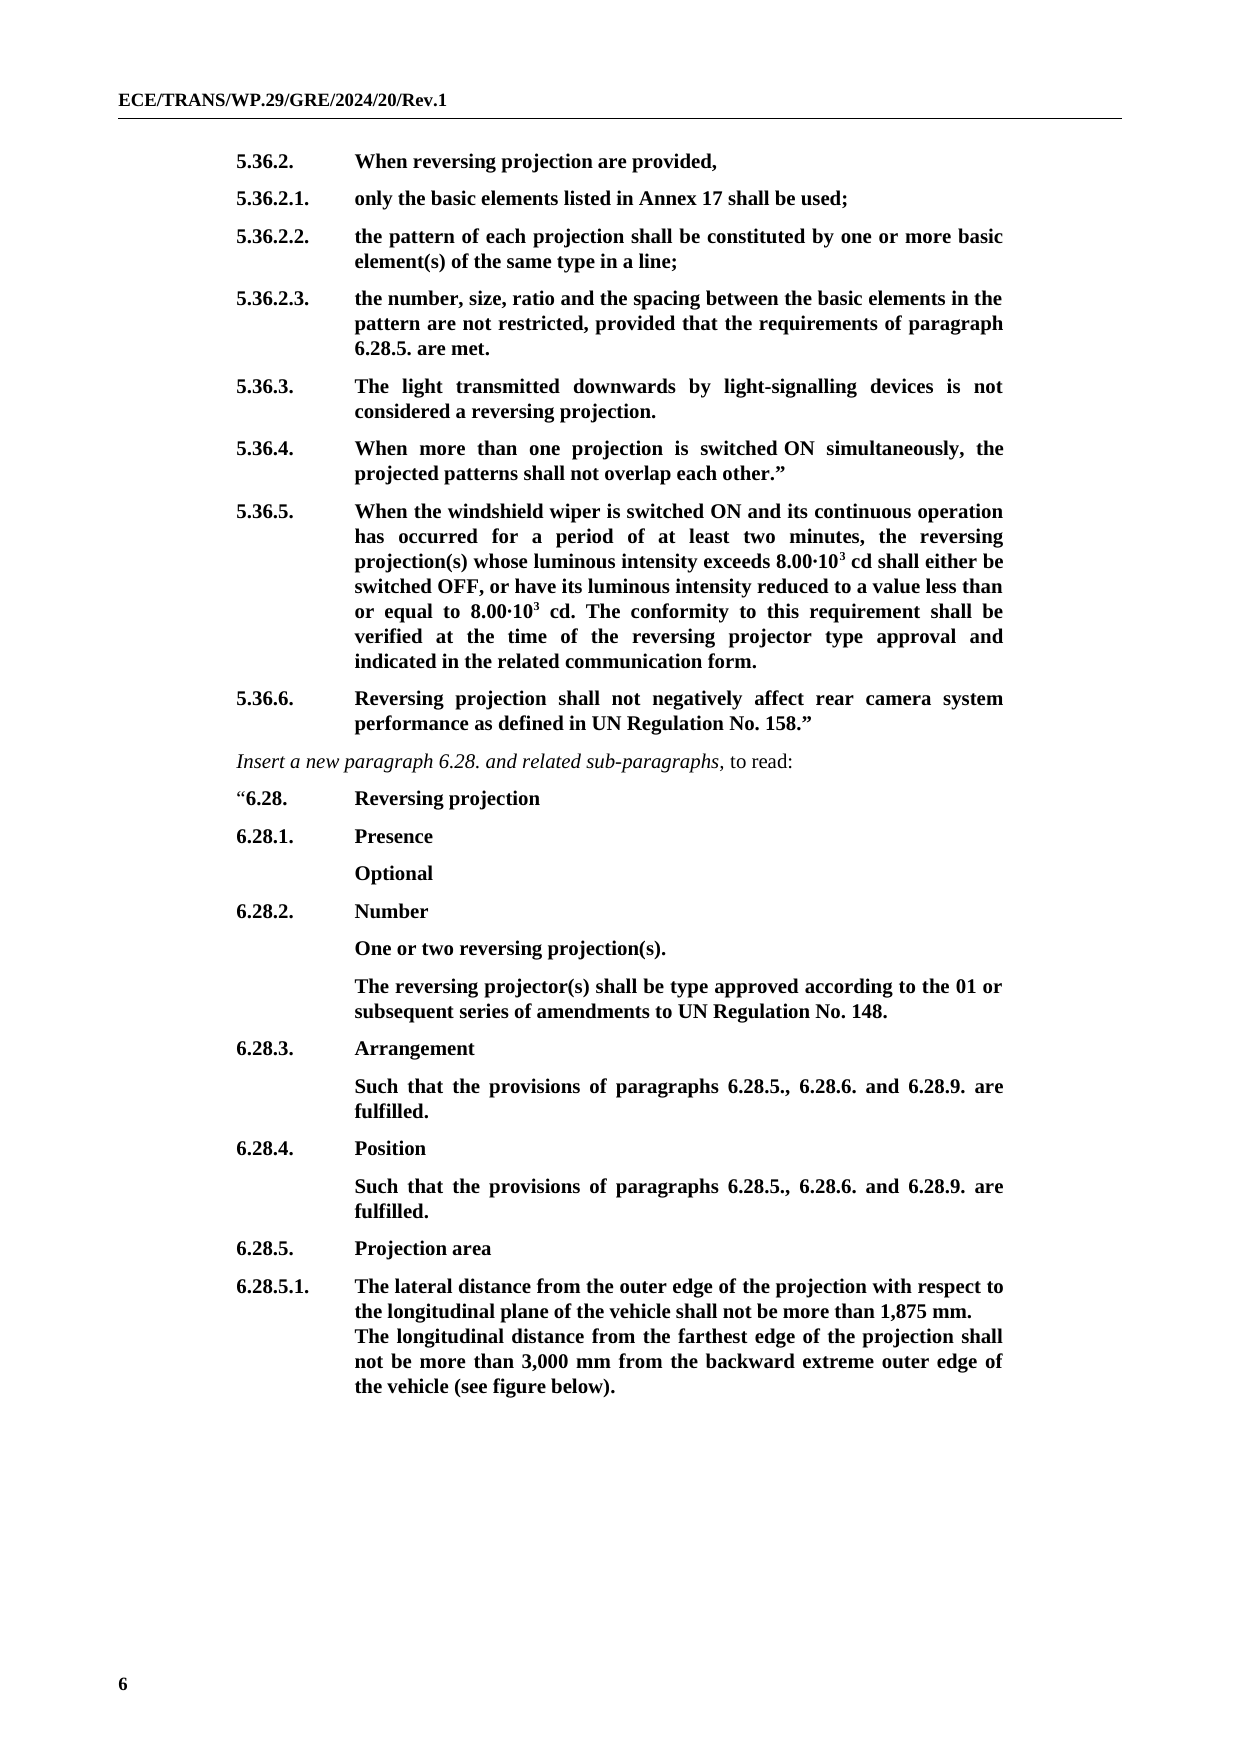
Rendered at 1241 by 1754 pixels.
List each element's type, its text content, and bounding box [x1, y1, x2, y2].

text 5.36.3. The light transmitted downwards by light-signalling devices is not considered a reversing projection. [236, 373, 1004, 423]
text The reversing projector(s) shall be type approved according to the 01 or subsequent series of amendments to UN Regulation No. 148. [236, 973, 1004, 1023]
text 6.28.4. Position [236, 1135, 1004, 1160]
text 6.28.1. Presence [236, 823, 1004, 848]
text 5.36.4. When more than one projection is switched ON simultaneously, the projected patterns shall not overlap each other.” [236, 435, 1004, 485]
text 5.36.2. When reversing projection are provided, [236, 148, 1004, 173]
text 6.28.5.1. The lateral distance from the outer edge of the projection with respect to the longitudinal plane of the vehicle shall not be more than 1,875 mm. [236, 1273, 1004, 1323]
text 6.28.3. Arrangement [236, 1035, 1004, 1060]
text “6.28. Reversing projection [236, 785, 1004, 810]
text Optional [236, 860, 1004, 885]
text 5.36.5. When the windshield wiper is switched ON and its continuous operation has occurred for a period of at least two minutes, the reversing projection(s) whose luminous intensity exceeds 8.00∙103 cd shall either be switched OFF, or have its luminous intensity reduced to a value less than or equal to 8.00∙103 cd. The conformity to this requirement shall be verified at the time of the reversing projector type approval and indicated in the related communication form. [236, 498, 1004, 673]
text 6.28.2. Number [236, 898, 1004, 923]
text Such that the provisions of paragraphs 6.28.5., 6.28.6. and 6.28.9. are fulfilled. [236, 1073, 1004, 1123]
text 5.36.2.1. only the basic elements listed in Annex 17 shall be used; [236, 185, 1004, 210]
text 5.36.6. Reversing projection shall not negatively affect rear camera system performance as defined in UN Regulation No. 158.” [236, 685, 1004, 735]
text 5.36.2.2. the pattern of each projection shall be constituted by one or more basic element(s) of the same type in a line; [236, 223, 1004, 273]
text The longitudinal distance from the farthest edge of the projection shall not be more than 3,000 mm from the backward extreme outer edge of the vehicle (see figure below). [354, 1323, 1004, 1398]
text One or two reversing projection(s). [236, 935, 1004, 960]
text Such that the provisions of paragraphs 6.28.5., 6.28.6. and 6.28.9. are fulfilled. [236, 1173, 1004, 1223]
text 5.36.2.3. the number, size, ratio and the spacing between the basic elements in the pattern are not restricted, provided that the requirements of paragraph 6.28.5. are met. [236, 285, 1004, 360]
text 6.28.5. Projection area [236, 1235, 1004, 1260]
text Insert a new paragraph 6.28. and related sub-paragraphs, to read: [236, 748, 1004, 773]
